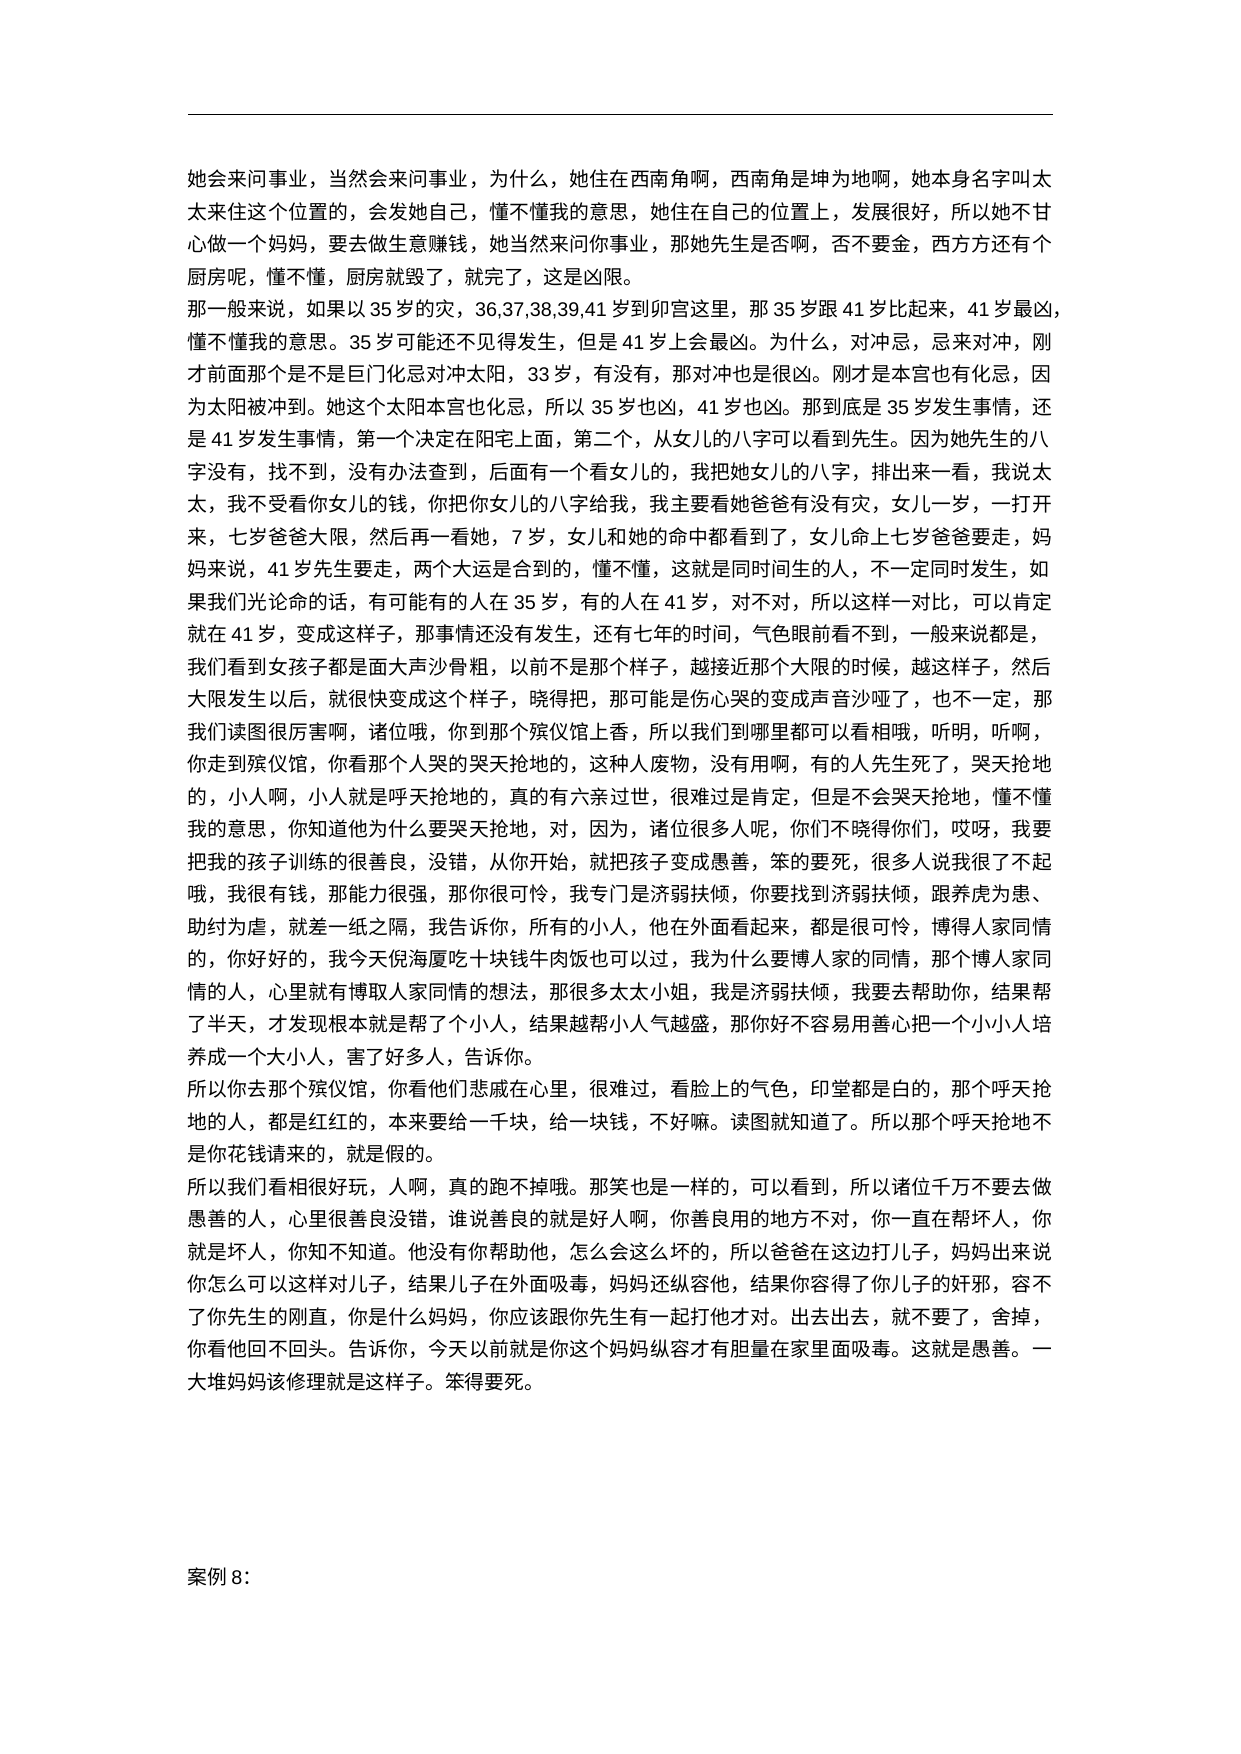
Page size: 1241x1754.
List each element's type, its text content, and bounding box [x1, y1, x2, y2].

text 案例8： [187, 1559, 1053, 1592]
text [187, 162, 1053, 762]
